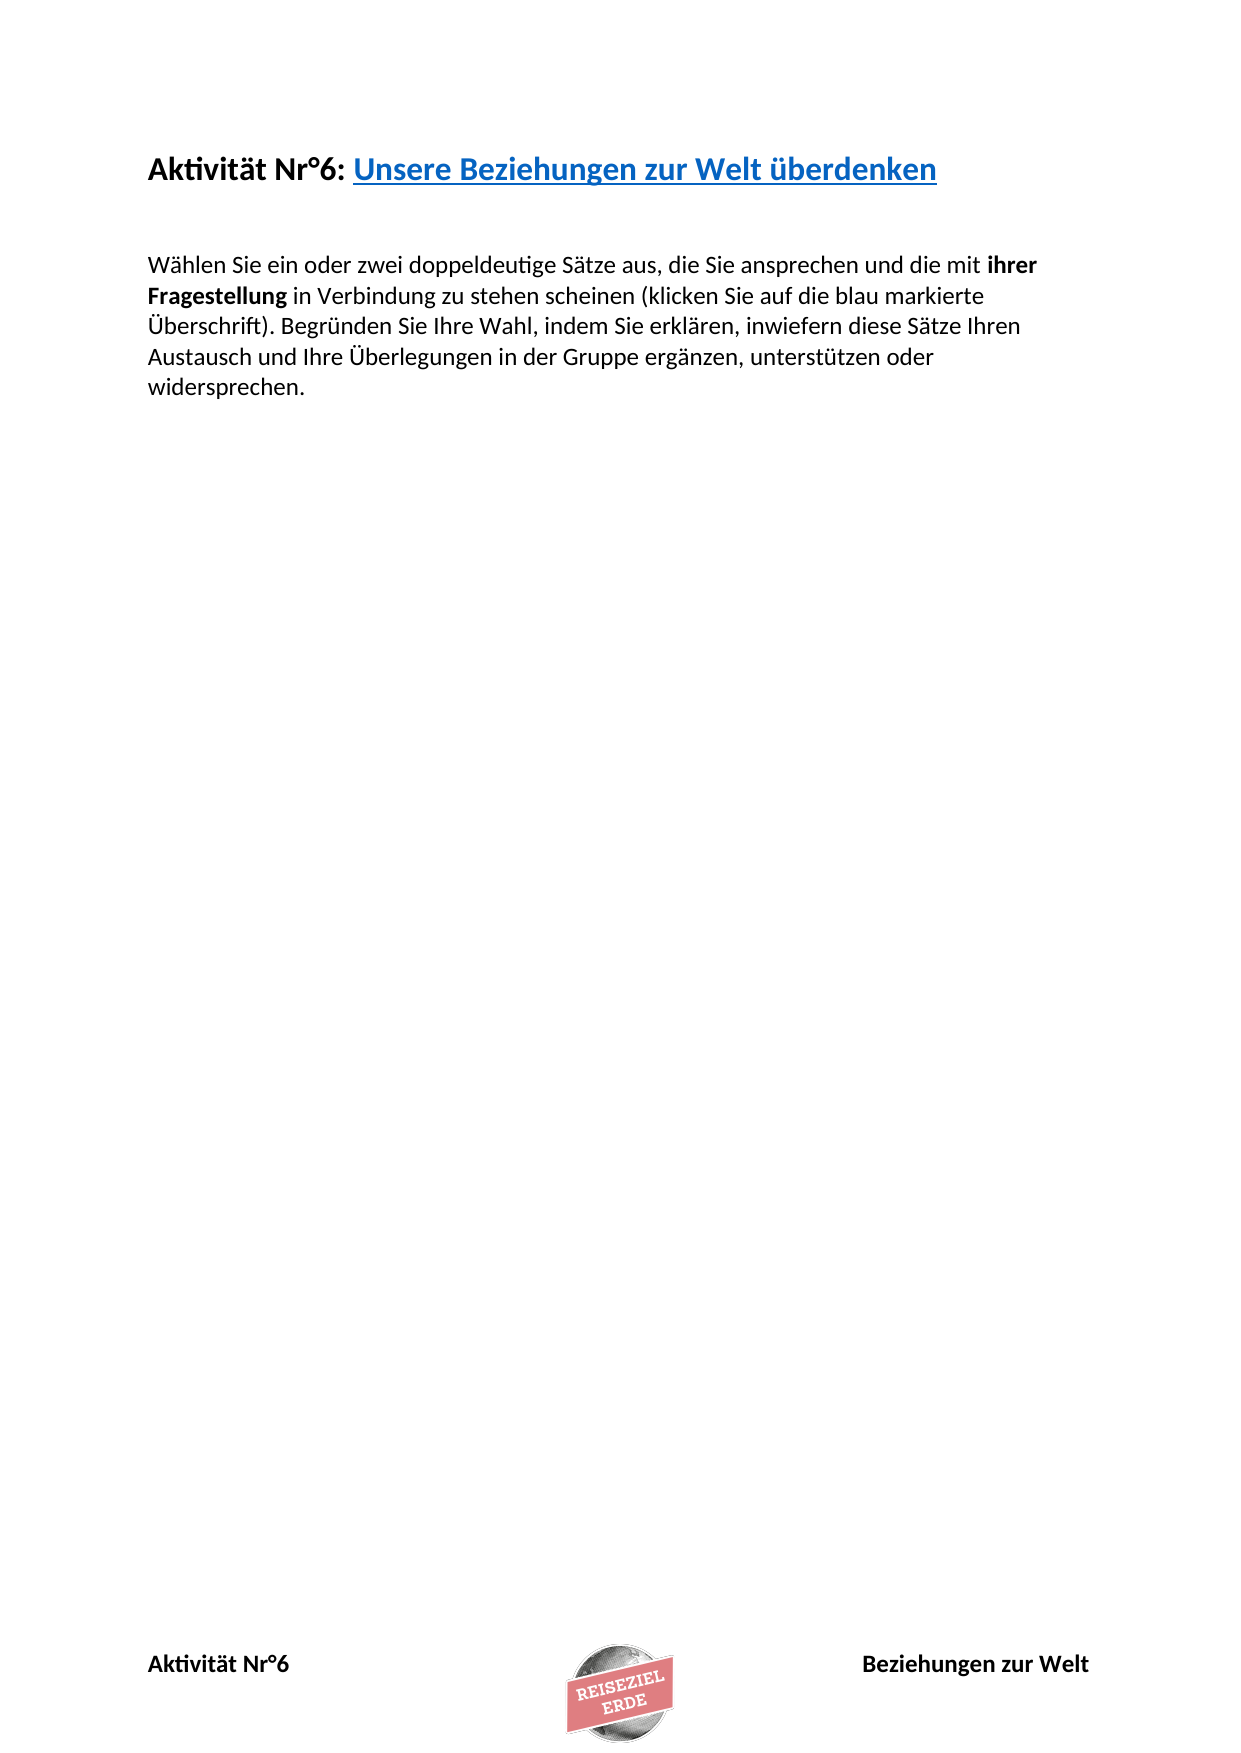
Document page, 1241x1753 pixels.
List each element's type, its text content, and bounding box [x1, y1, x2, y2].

text Wählen Sie ein oder zwei doppeldeutige Sätze aus, die Sie ansprechen und die mit ihrer Fragestellung in Verbindung zu stehen scheinen (klicken Sie auf die blau markierte Überschrift). Begründen Sie Ihre Wahl, indem Sie erklären, inwiefern diese Sätze Ihren Austausch und Ihre Überlegungen in der Gruppe ergänzen, unterstützen oder widersprechen. [148, 249, 1092, 402]
text Aktivität Nr°6: Unsere Beziehungen zur Welt überdenken [148, 148, 1092, 188]
picture [565, 1644, 675, 1743]
